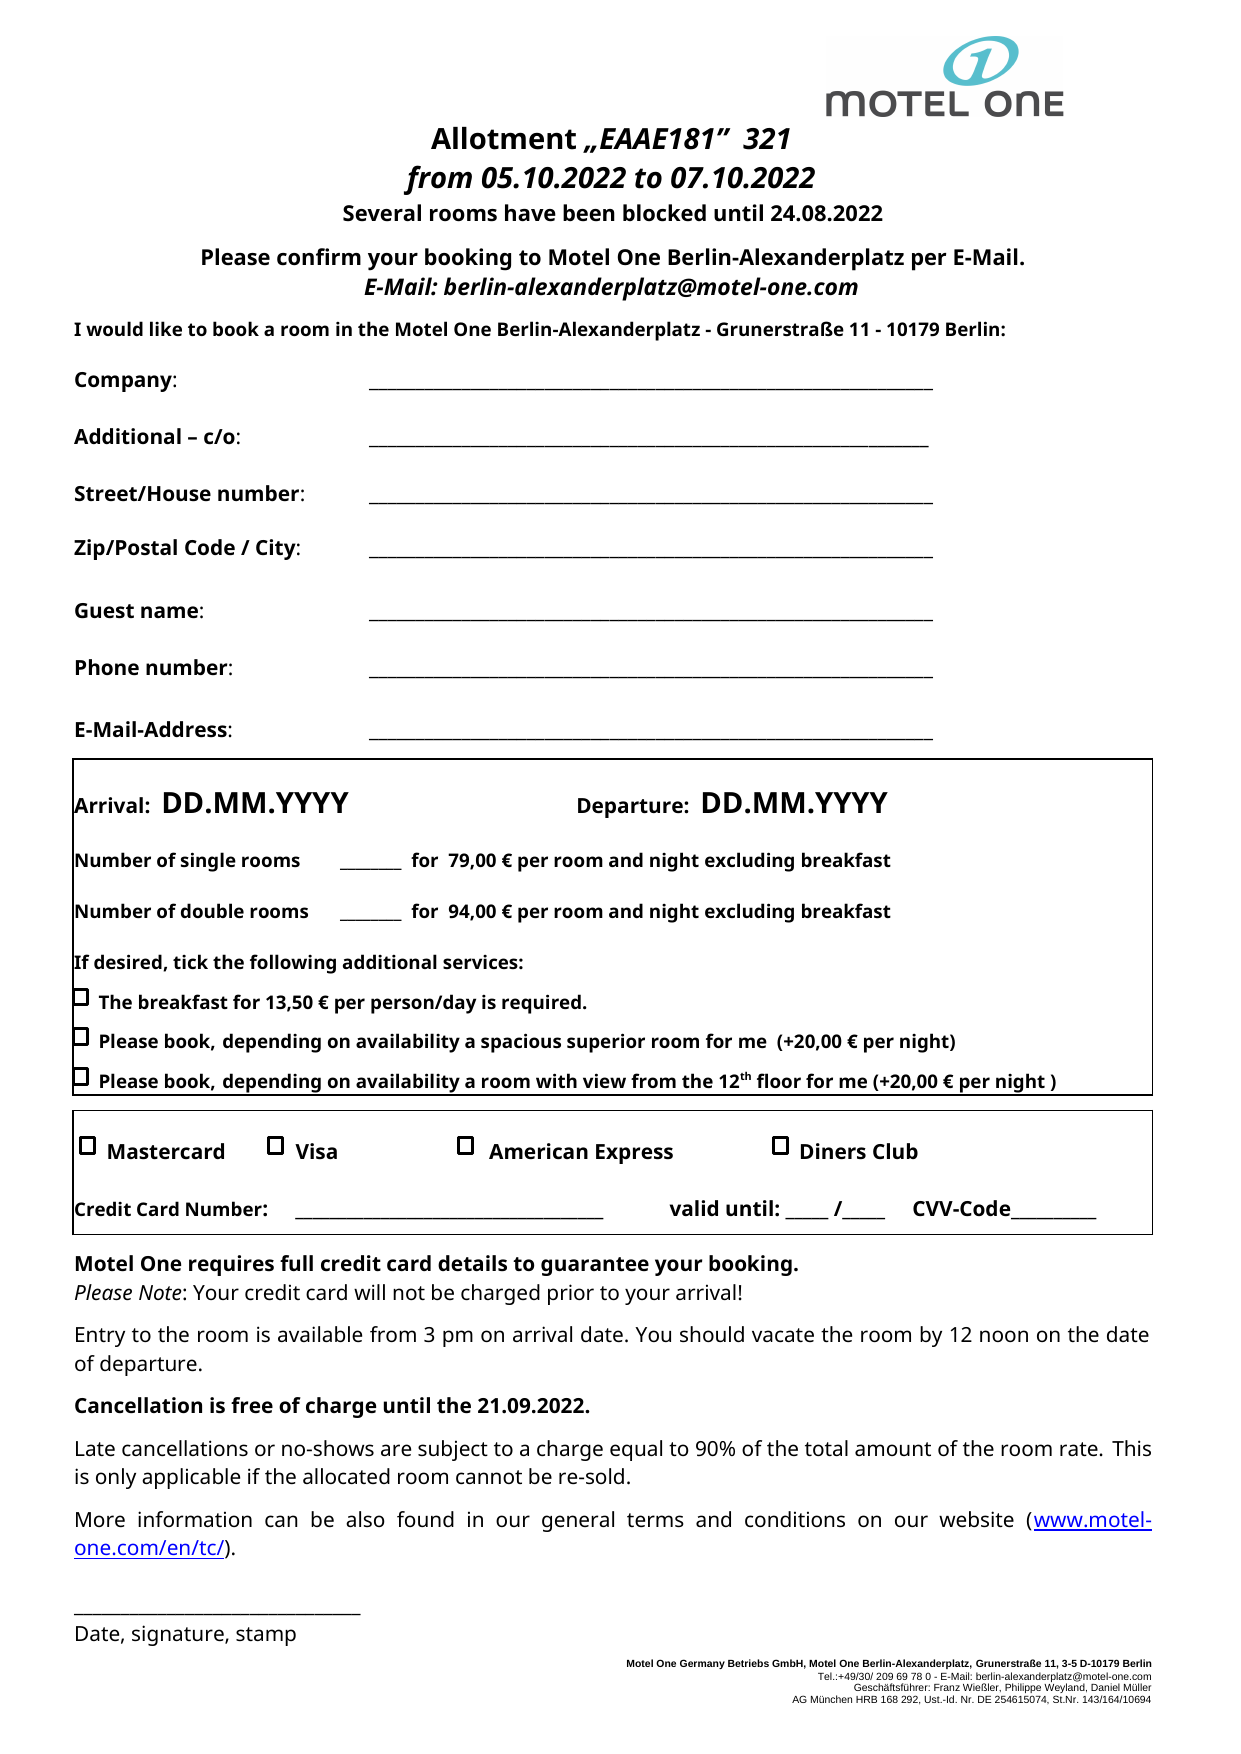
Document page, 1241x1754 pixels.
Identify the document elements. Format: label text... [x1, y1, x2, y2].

text Late cancellations or no-shows are subject to a charge equal to 90% of the total amount of the room rate. This is only applicable if the allocated room cannot be re-sold. [74, 1434, 1152, 1491]
text _______________________________ [74, 1590, 1152, 1619]
subtitle Phone number: _____________________________________________________________ [74, 653, 1152, 681]
text Entry to the room is available from 3 pm on arrival date. You should vacate the room by 12 noon on the date of departure. [74, 1320, 1152, 1377]
text Mastercard Visa American Express Diners Club [74, 1137, 1152, 1165]
picture [826, 36, 1064, 117]
title Allotment „EAAE181” 321 [74, 118, 1152, 158]
text Arrival: DD.MM.YYYY Departure: DD.MM.YYYY [74, 782, 1152, 822]
title I would like to book a room in the Motel One Berlin-Alexanderplatz - Grunerstraße 11 - 10179 Berlin: [74, 317, 1152, 342]
subtitle E-Mail-Address: _____________________________________________________________ [74, 715, 1152, 744]
title E-Mail: berlin-alexanderplatz@motel-one.com [74, 271, 1152, 302]
text Number of single rooms ________ for 79,00 € per room and night excluding breakfast [74, 847, 1152, 873]
text Street/House number: _____________________________________________________________ [74, 479, 1152, 507]
subtitle Company: _____________________________________________________________ [74, 365, 1152, 393]
title Several rooms have been blocked until 24.08.2022 [74, 197, 1152, 227]
text Guest name: _____________________________________________________________ [74, 596, 1152, 624]
title Please confirm your booking to Motel One Berlin-Alexanderplatz per E-Mail. [74, 241, 1152, 271]
text The breakfast for 13,50 € per person/day is required. [74, 989, 1152, 1015]
title from 05.10.2022 to 07.10.2022 [74, 158, 1152, 197]
text Please Note: Your credit card will not be charged prior to your arrival! [74, 1278, 1152, 1306]
text More information can be also found in our general terms and conditions on our website (www.motel-one.com/en/tc/). [74, 1505, 1152, 1562]
text Please book, depending on availability a spacious superior room for me (+20,00 € per night) [74, 1029, 1152, 1054]
text Credit Card Number: ____________________________________ valid until: _____ /_____ CVV-Code__________ [74, 1194, 1152, 1222]
text Number of double rooms ________ for 94,00 € per room and night excluding breakfast [74, 898, 1152, 924]
text If desired, tick the following additional services: [74, 949, 1152, 975]
text Motel One requires full credit card details to guarantee your booking. [74, 1249, 1152, 1278]
text Please book, depending on availability a room with view from the 12th floor for me (+20,00 € per night ) [74, 1067, 1152, 1094]
subtitle Zip/Postal Code / City: _____________________________________________________________ [74, 533, 1152, 562]
text Date, signature, stamp [74, 1619, 1152, 1647]
subtitle Additional – c/o: _____________________________________________________________ [74, 422, 1152, 450]
text Cancellation is free of charge until the 21.09.2022. [74, 1391, 1152, 1420]
